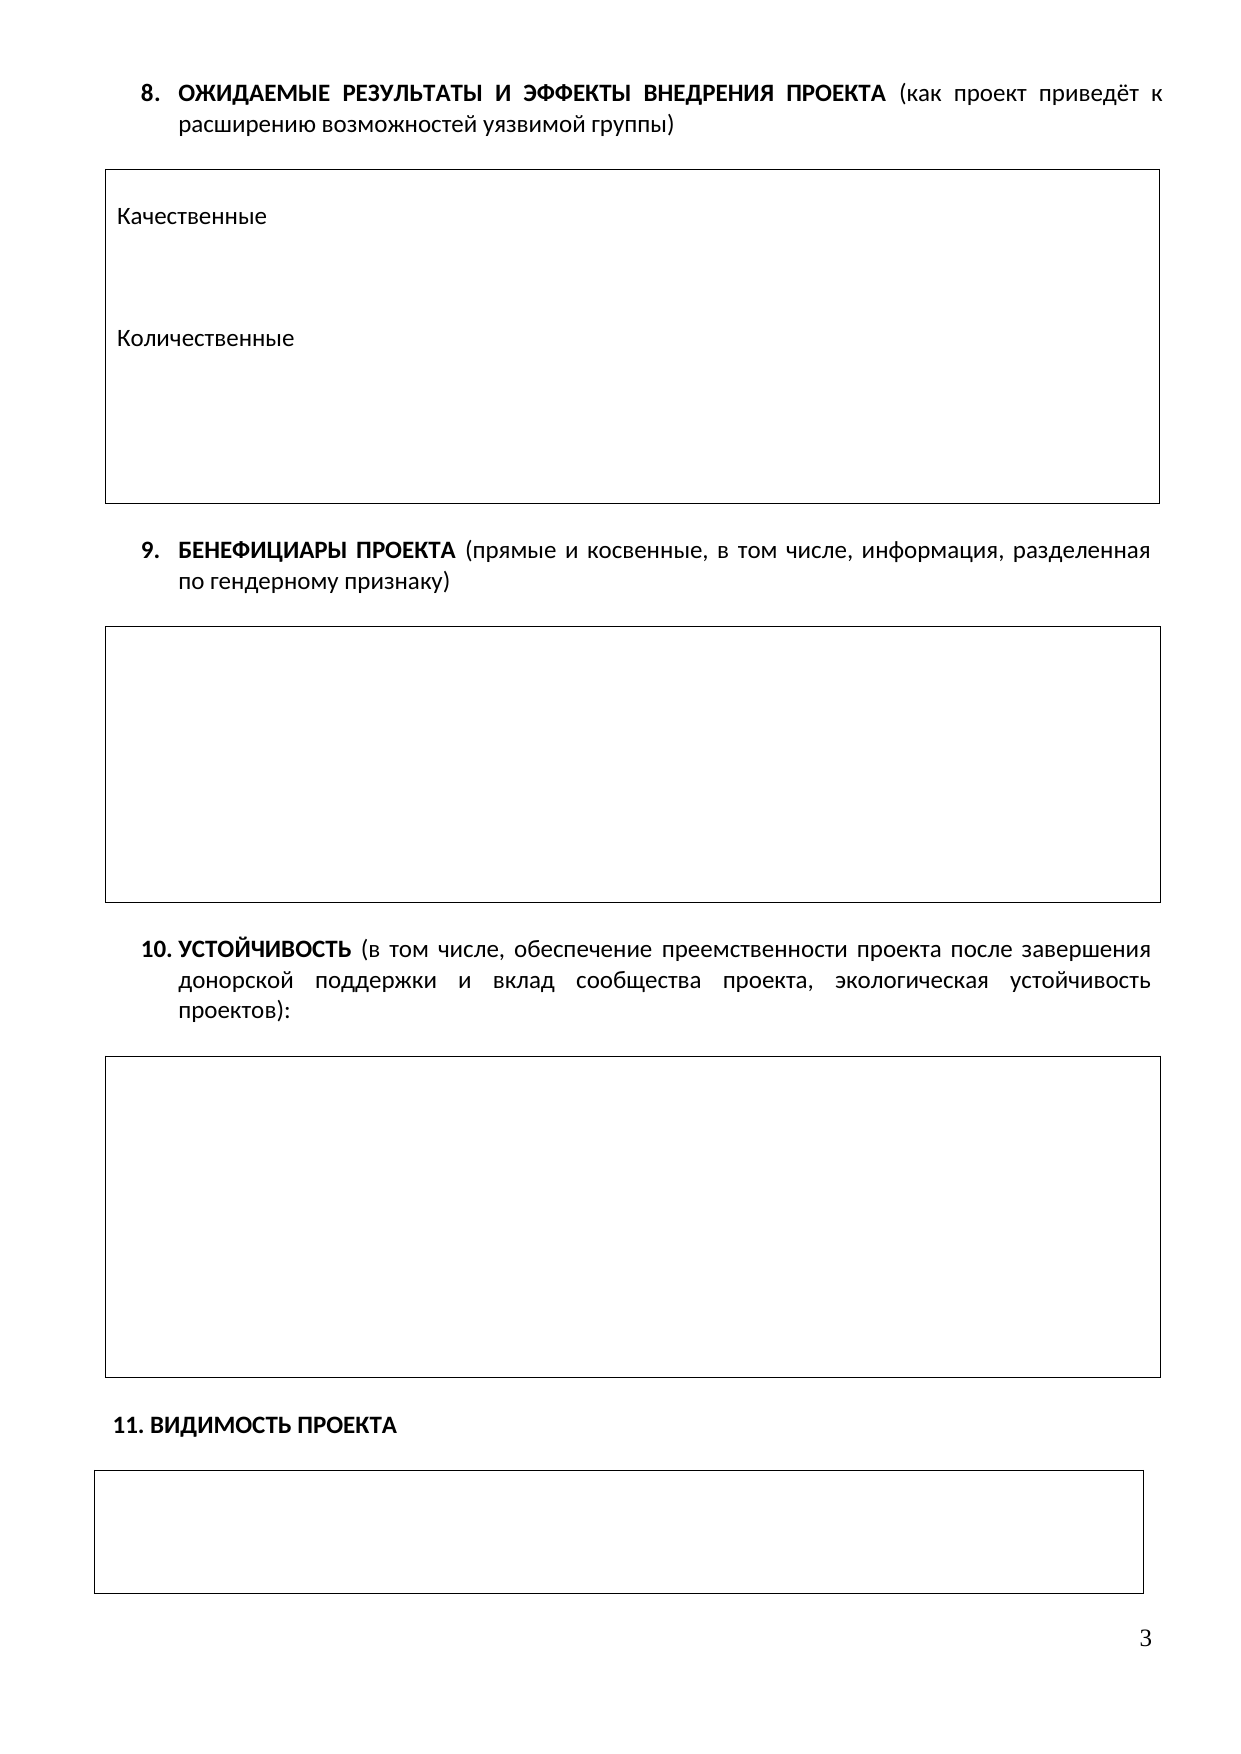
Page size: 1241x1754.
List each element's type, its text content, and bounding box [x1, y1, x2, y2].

list ВИДИМОСТЬ ПРОЕКТА [112, 1409, 1152, 1439]
table_header [95, 1471, 1143, 1593]
list БЕНЕФИЦИАРЫ ПРОЕКТА (прямые и косвенные, в том числе, информация, разделенная по гендерному признаку) [141, 535, 1152, 596]
table_header Качественные Количественные [106, 170, 1159, 503]
table_header [106, 1057, 1160, 1377]
list УСТОЙЧИВОСТЬ (в том числе, обеспечение преемственности проекта после завершения донорской поддержки и вклад сообщества проекта, экологическая устойчивость проектов): [141, 933, 1152, 1025]
table_header [106, 627, 1160, 902]
list ОЖИДАЕМЫЕ РЕЗУЛЬТАТЫ И ЭФФЕКТЫ ВНЕДРЕНИЯ ПРОЕКТА (как проект приведёт к расширению возможностей уязвимой группы) [141, 77, 1163, 138]
